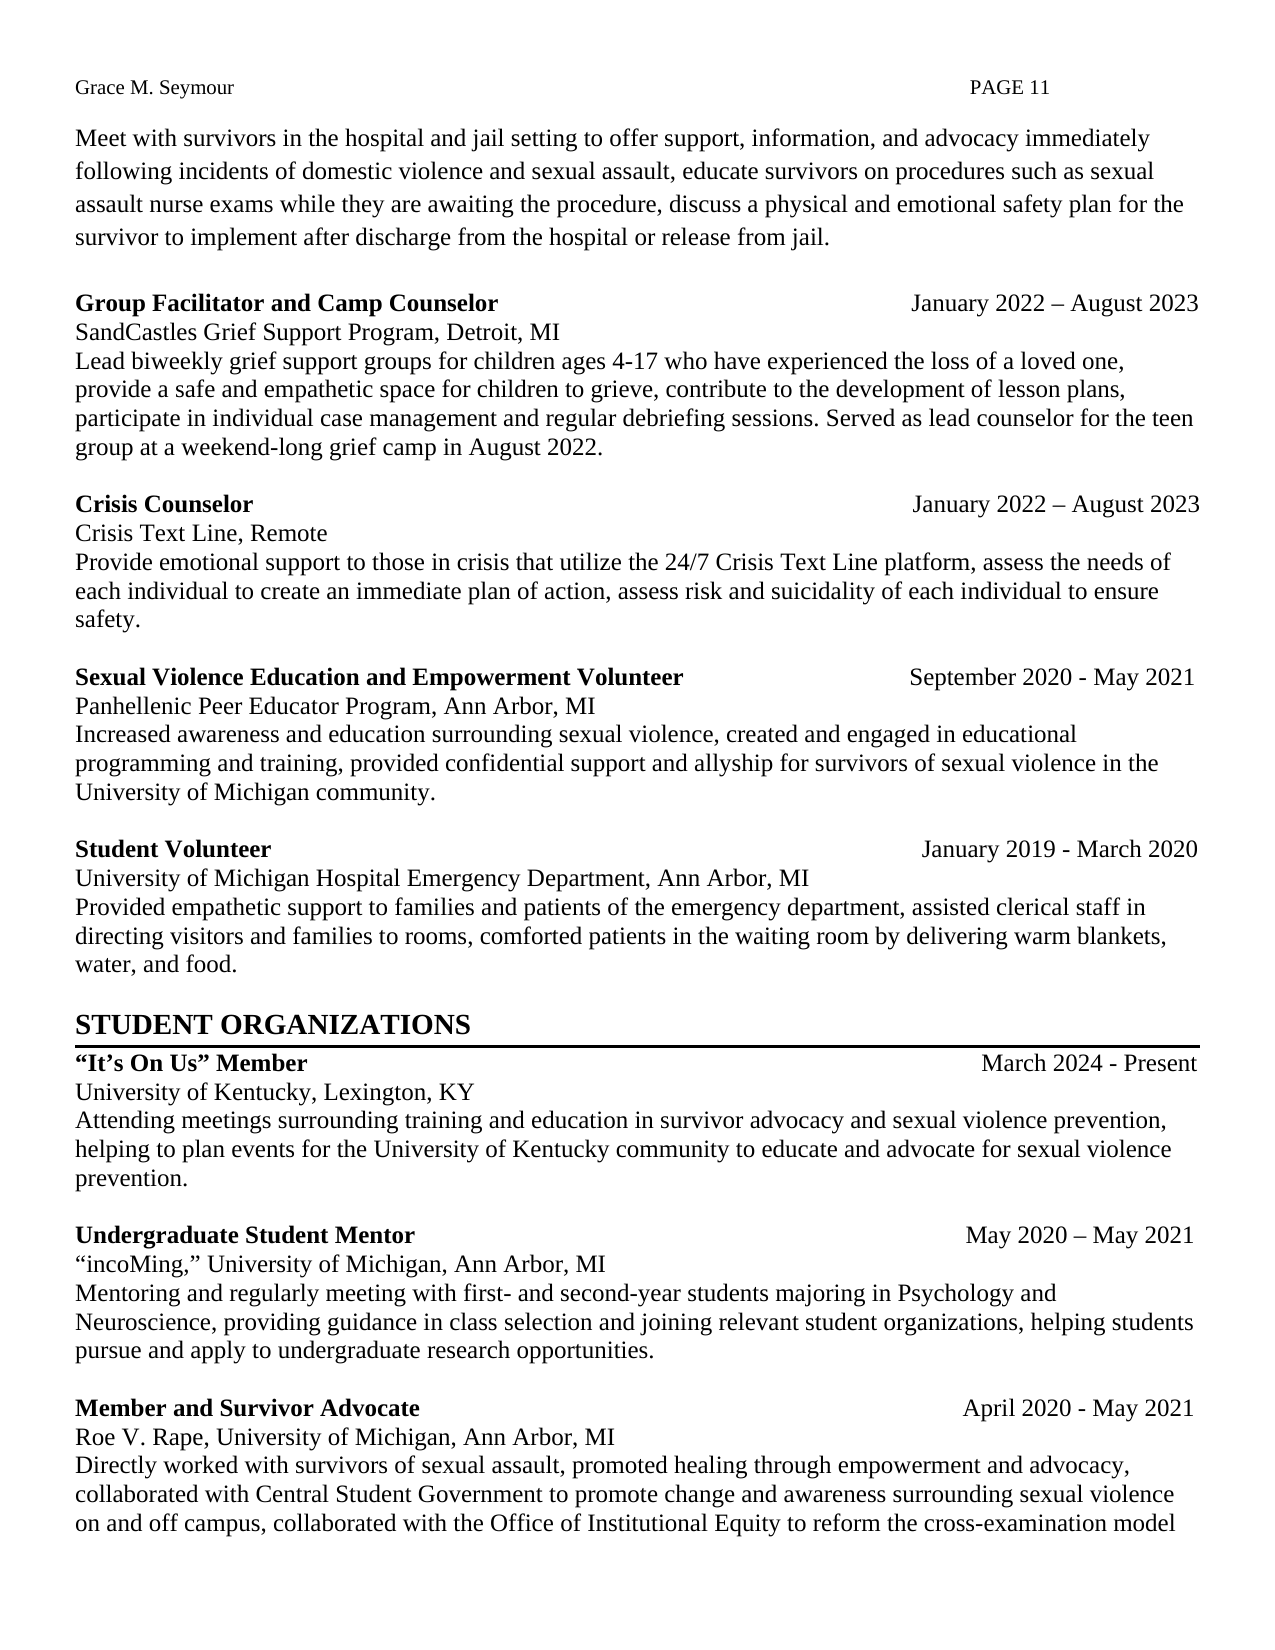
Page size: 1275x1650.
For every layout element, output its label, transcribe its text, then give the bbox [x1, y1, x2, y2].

text STUDENT ORGANIZATIONS [75, 1007, 1200, 1045]
text Attending meetings surrounding training and education in survivor advocacy and sexual violence prevention, helping to plan events for the University of Kentucky community to educate and advocate for sexual violence prevention. [75, 1105, 1200, 1192]
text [75, 1450, 1200, 1537]
text Mentoring and regularly meeting with first- and second-year students majoring in Psychology and Neuroscience, providing guidance in class selection and joining relevant student organizations, helping students pursue and apply to undergraduate research opportunities. [75, 1278, 1200, 1364]
text University of Michigan Hospital Emergency Department, Ann Arbor, MI [75, 863, 1200, 892]
text Member and Survivor Advocate April 2020 - May 2021 [75, 1393, 1200, 1422]
text “It’s On Us” Member March 2024 - Present [75, 1048, 1200, 1077]
text Lead biweekly grief support groups for children ages 4-17 who have experienced the loss of a loved one, provide a safe and empathetic space for children to grieve, contribute to the development of lesson plans, participate in individual case management and regular debriefing sessions. Served as lead counselor for the teen group at a weekend-long grief camp in August 2022. [75, 346, 1200, 461]
text Crisis Counselor January 2022 – August 2023 [75, 489, 1200, 518]
text Sexual Violence Education and Empowerment Volunteer September 2020 - May 2021 [75, 662, 1200, 691]
text Roe V. Rape, University of Michigan, Ann Arbor, MI [75, 1422, 1200, 1450]
text Provided empathetic support to families and patients of the emergency department, assisted clerical staff in directing visitors and families to rooms, comforted patients in the waiting room by delivering warm blankets, water, and food. [75, 892, 1200, 978]
text University of Kentucky, Lexington, KY [75, 1077, 1200, 1105]
text Panhellenic Peer Educator Program, Ann Arbor, MI [75, 691, 1200, 719]
text Group Facilitator and Camp Counselor January 2022 – August 2023 [75, 288, 1200, 317]
text Crisis Text Line, Remote [75, 518, 1200, 547]
text Undergraduate Student Mentor May 2020 – May 2021 [75, 1220, 1200, 1249]
text “incoMing,” University of Michigan, Ann Arbor, MI [75, 1249, 1200, 1278]
text Meet with survivors in the hospital and jail setting to offer support, information, and advocacy immediately following incidents of domestic violence and sexual assault, educate survivors on procedures such as sexual assault nurse exams while they are awaiting the procedure, discuss a physical and emotional safety plan for the survivor to implement after discharge from the hospital or release from jail. [75, 123, 1200, 251]
text Provide emotional support to those in crisis that utilize the 24/7 Crisis Text Line platform, assess the needs of each individual to create an immediate plan of action, assess risk and suicidality of each individual to ensure safety. [75, 547, 1200, 633]
text Student Volunteer January 2019 - March 2020 [75, 834, 1200, 863]
text SandCastles Grief Support Program, Detroit, MI [75, 317, 1200, 346]
text Increased awareness and education surrounding sexual violence, created and engaged in educational programming and training, provided confidential support and allyship for survivors of sexual violence in the University of Michigan community. [75, 719, 1200, 806]
